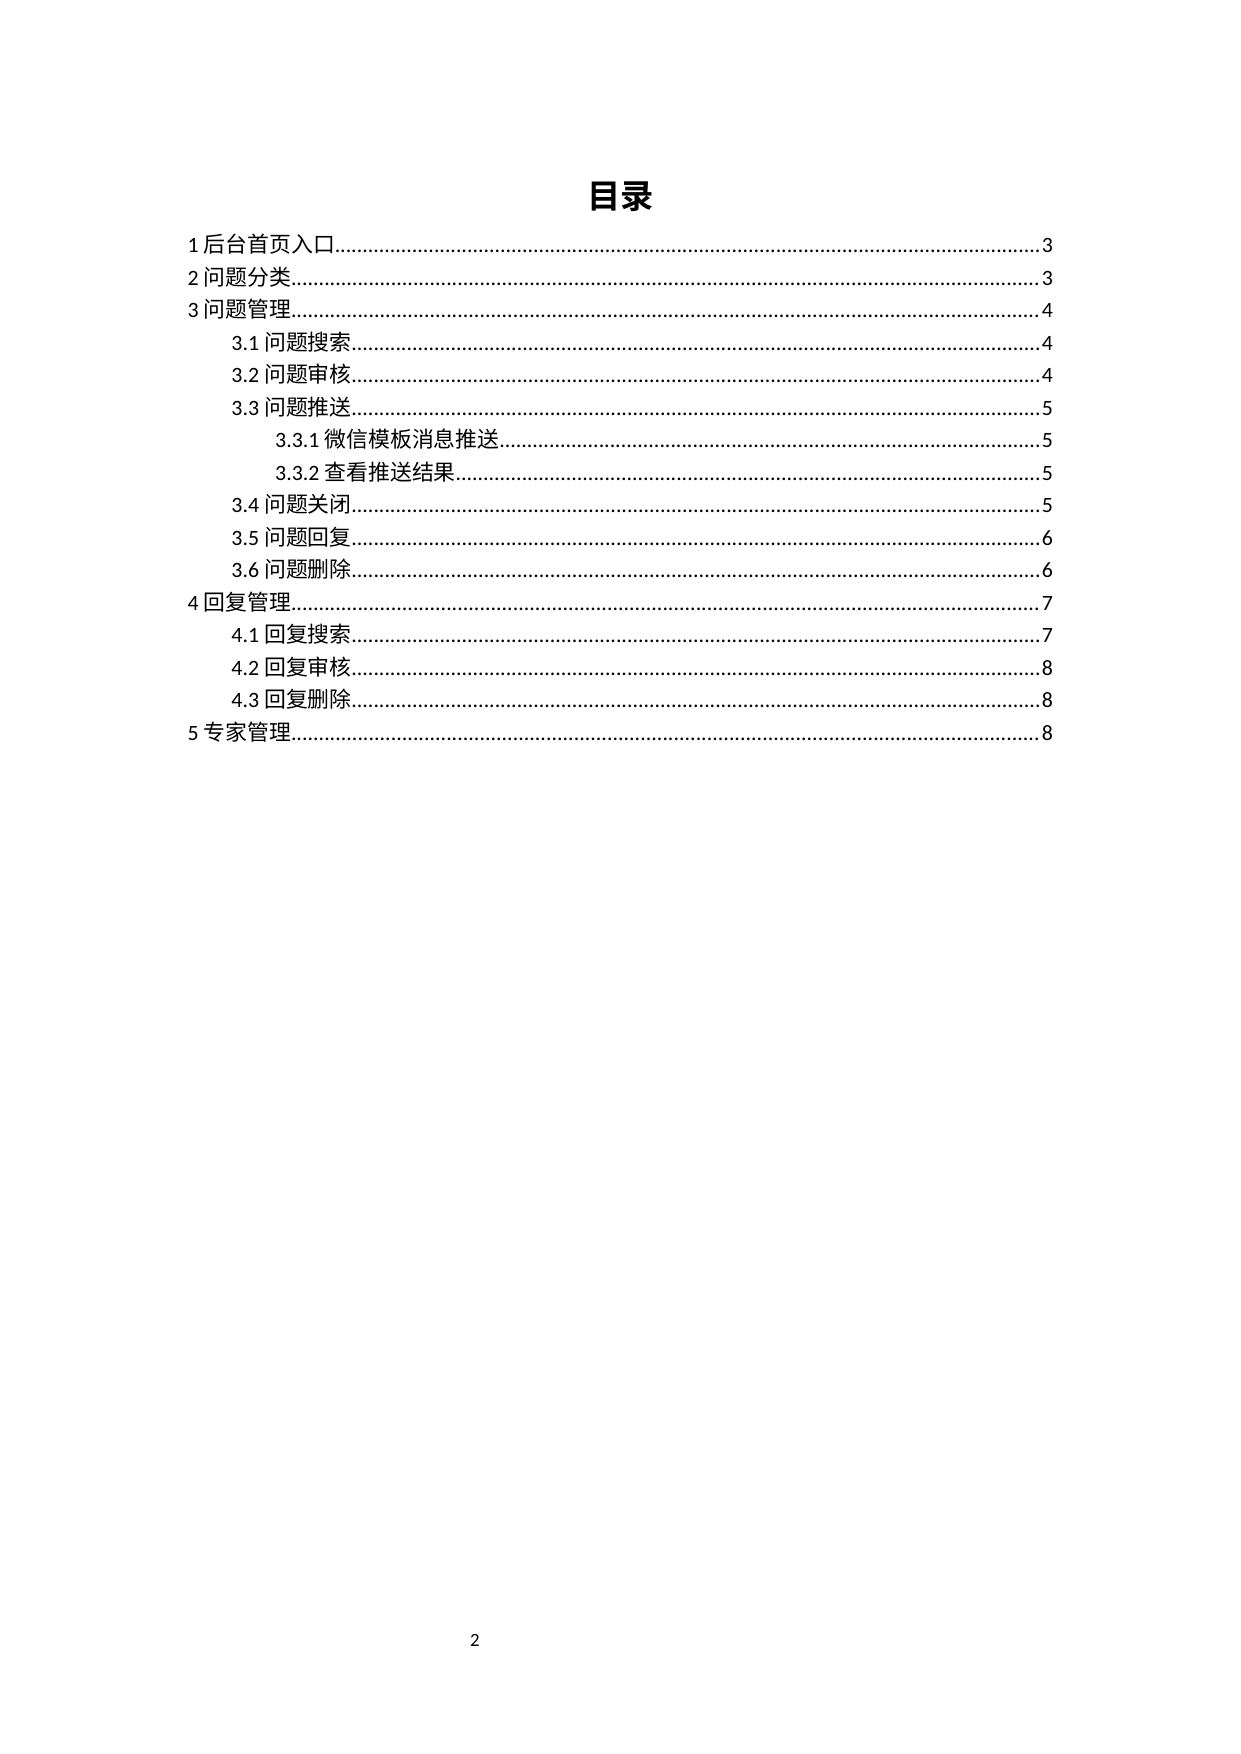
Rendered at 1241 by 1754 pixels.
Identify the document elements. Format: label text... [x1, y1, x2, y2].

text 4 回复管理 7 [187, 584, 1053, 617]
text 3.3.1 微信模板消息推送 5 [275, 422, 1053, 454]
text 1 后台首页入口 3 [187, 227, 1053, 259]
text 3 问题管理 4 [187, 292, 1053, 324]
text 3.1 问题搜索 4 [231, 324, 1053, 357]
text 3.4 问题关闭 5 [231, 487, 1053, 519]
text 3.5 问题回复 6 [231, 519, 1053, 552]
text （适用于普通用户）目录 [187, 162, 1053, 227]
text 2 问题分类 3 [187, 259, 1053, 292]
text 3.6 问题删除 6 [231, 552, 1053, 584]
text 3.3 问题推送 5 [231, 389, 1053, 422]
text 4.3 回复删除 8 [231, 682, 1053, 714]
text 4.1 回复搜索 7 [231, 617, 1053, 649]
text 4.2 回复审核 8 [231, 649, 1053, 682]
text 5 专家管理 8 [187, 714, 1053, 747]
text 3.2 问题审核 4 [231, 357, 1053, 389]
text 3.3.2 查看推送结果 5 [275, 454, 1053, 487]
